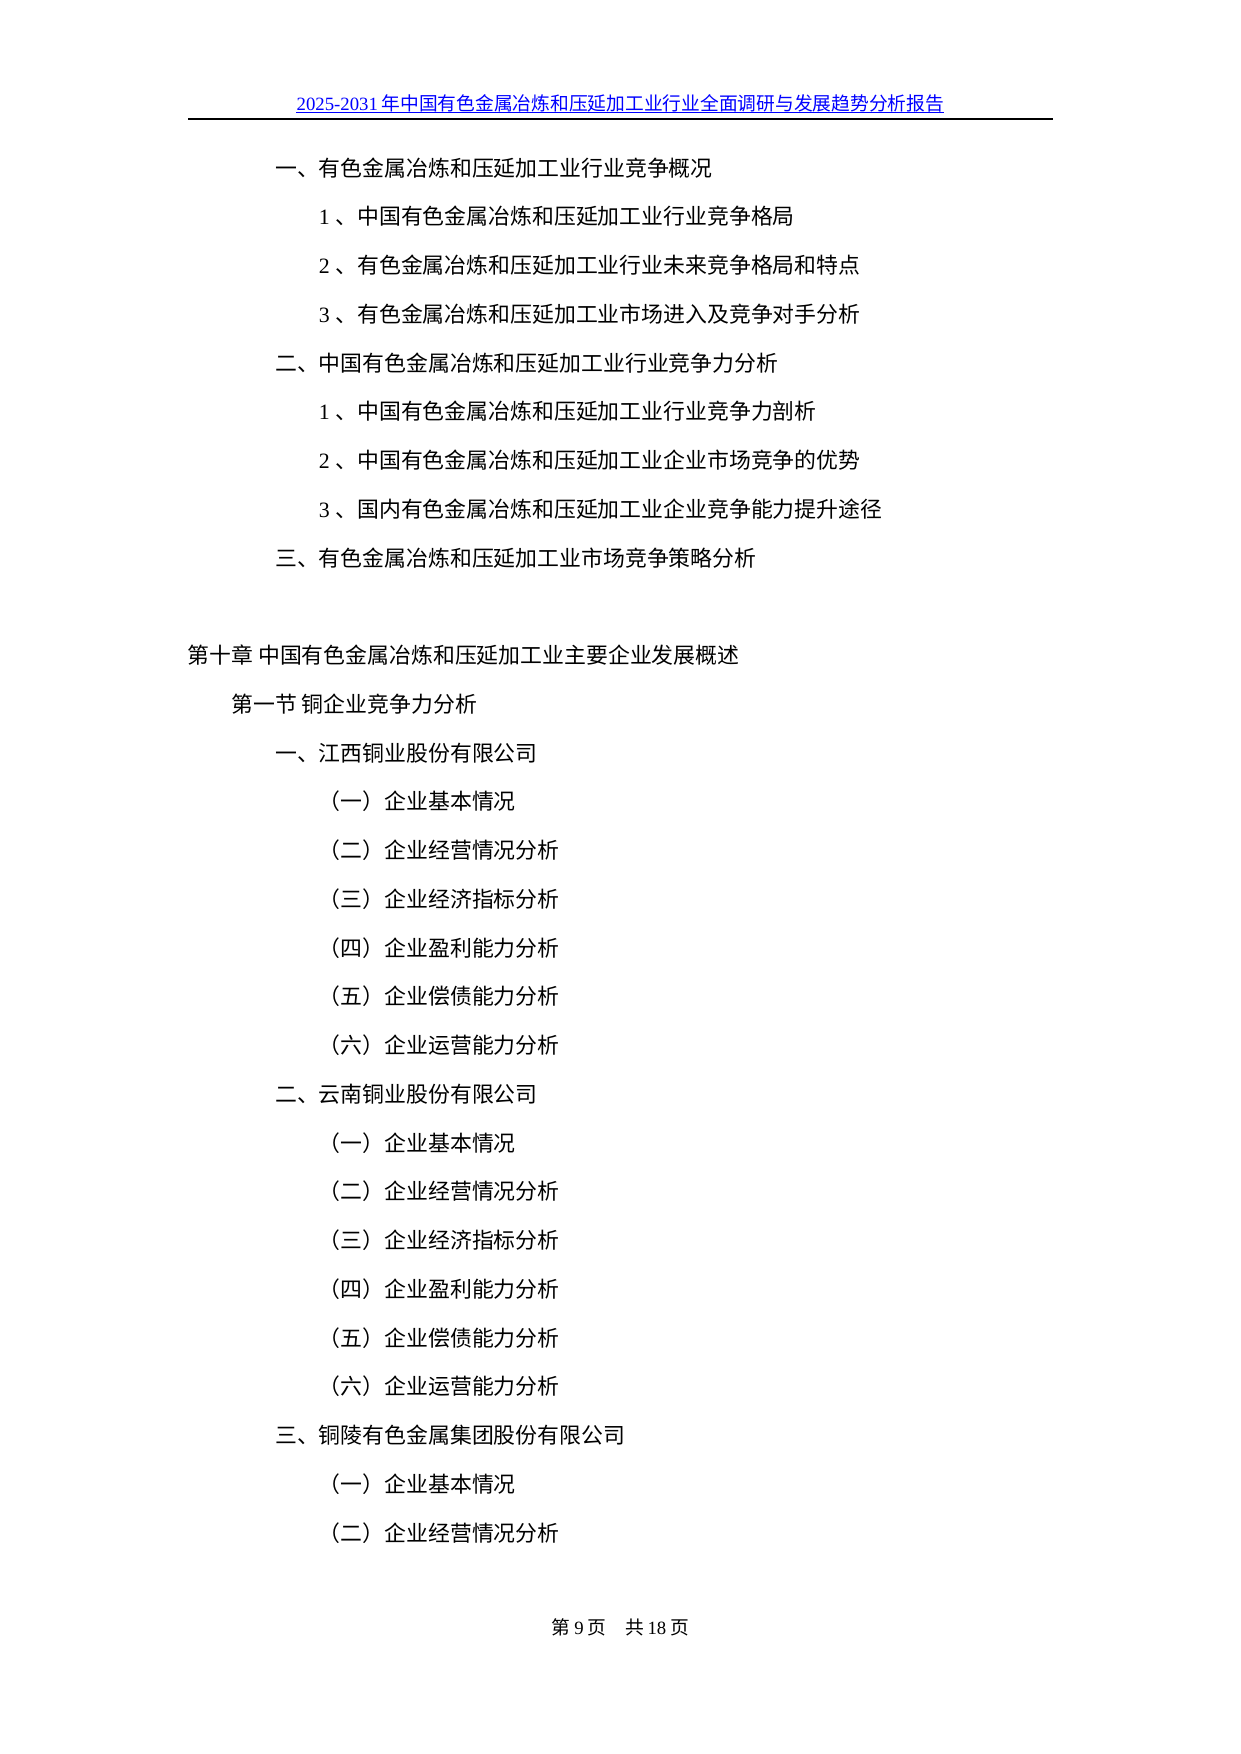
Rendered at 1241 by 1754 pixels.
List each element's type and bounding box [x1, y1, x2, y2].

text [187, 150, 1053, 1548]
